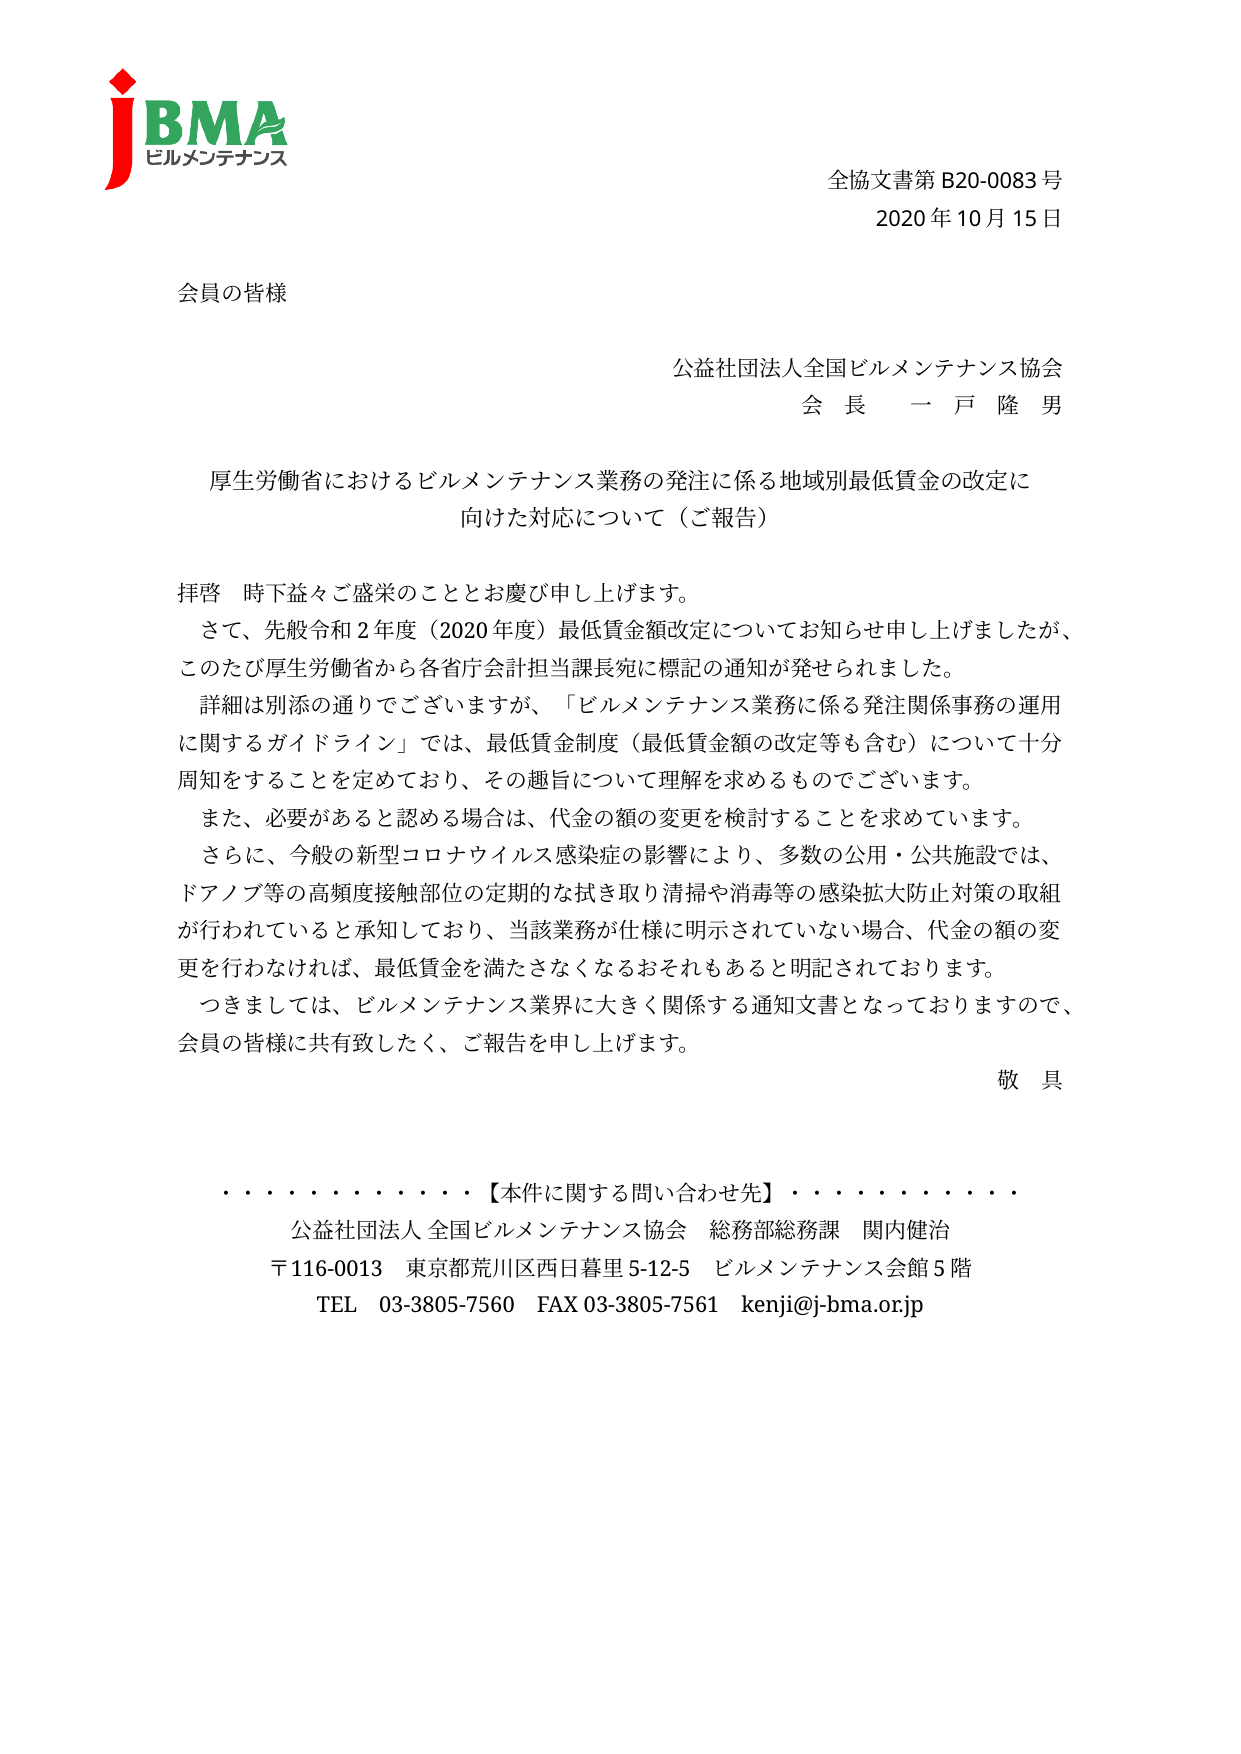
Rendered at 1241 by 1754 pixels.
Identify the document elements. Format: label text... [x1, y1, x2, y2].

text 拝啓 時下益々ご盛栄のこととお慶び申し上げます。 [177, 573, 1063, 611]
text 会 長 一 戸 隆 男 [177, 386, 1063, 423]
text 〒116-0013 東京都荒川区西日暮里5-12-5 ビルメンテナンス会館5階 [177, 1248, 1063, 1286]
picture [104, 68, 288, 190]
text 厚生労働省におけるビルメンテナンス業務の発注に係る地域別最低賃金の改定に [177, 461, 1063, 498]
text また、必要があると認める場合は、代金の額の変更を検討することを求めています。 [177, 798, 1063, 836]
text 全協文書第B20-0083号 [177, 161, 1063, 198]
text 公益社団法人全国ビルメンテナンス協会 [177, 348, 1063, 386]
text つきましては、ビルメンテナンス業界に大きく関係する通知文書となっておりますので、会員の皆様に共有致したく、ご報告を申し上げます。 [177, 986, 1063, 1061]
text 2020年10月15日 [177, 198, 1063, 236]
text ・・・・・・・・・・・・【本件に関する問い合わせ先】・・・・・・・・・・・ [177, 1173, 1063, 1211]
text 会員の皆様 [177, 273, 1063, 311]
text さて、先般令和2年度（2020年度）最低賃金額改定についてお知らせ申し上げましたが、このたび厚生労働省から各省庁会計担当課長宛に標記の通知が発せられました。 [177, 611, 1063, 686]
text 向けた対応について（ご報告） [177, 498, 1063, 536]
text TEL 03-3805-7560 FAX 03-3805-7561 kenji@j-bma.or.jp [177, 1286, 1063, 1323]
text 公益社団法人 全国ビルメンテナンス協会 総務部総務課 関内健治 [177, 1211, 1063, 1248]
text さらに、今般の新型コロナウイルス感染症の影響により、多数の公用・公共施設では、ドアノブ等の高頻度接触部位の定期的な拭き取り清掃や消毒等の感染拡大防止対策の取組が行われていると承知しており、当該業務が仕様に明示されていない場合、代金の額の変更を行わなければ、最低賃金を満たさなくなるおそれもあると明記されております。 [177, 836, 1063, 986]
text 敬 具 [177, 1061, 1063, 1098]
text 詳細は別添の通りでございますが、「ビルメンテナンス業務に係る発注関係事務の運用に関するガイドライン」では、最低賃金制度（最低賃金額の改定等も含む）について十分周知をすることを定めており、その趣旨について理解を求めるものでございます。 [177, 686, 1063, 798]
